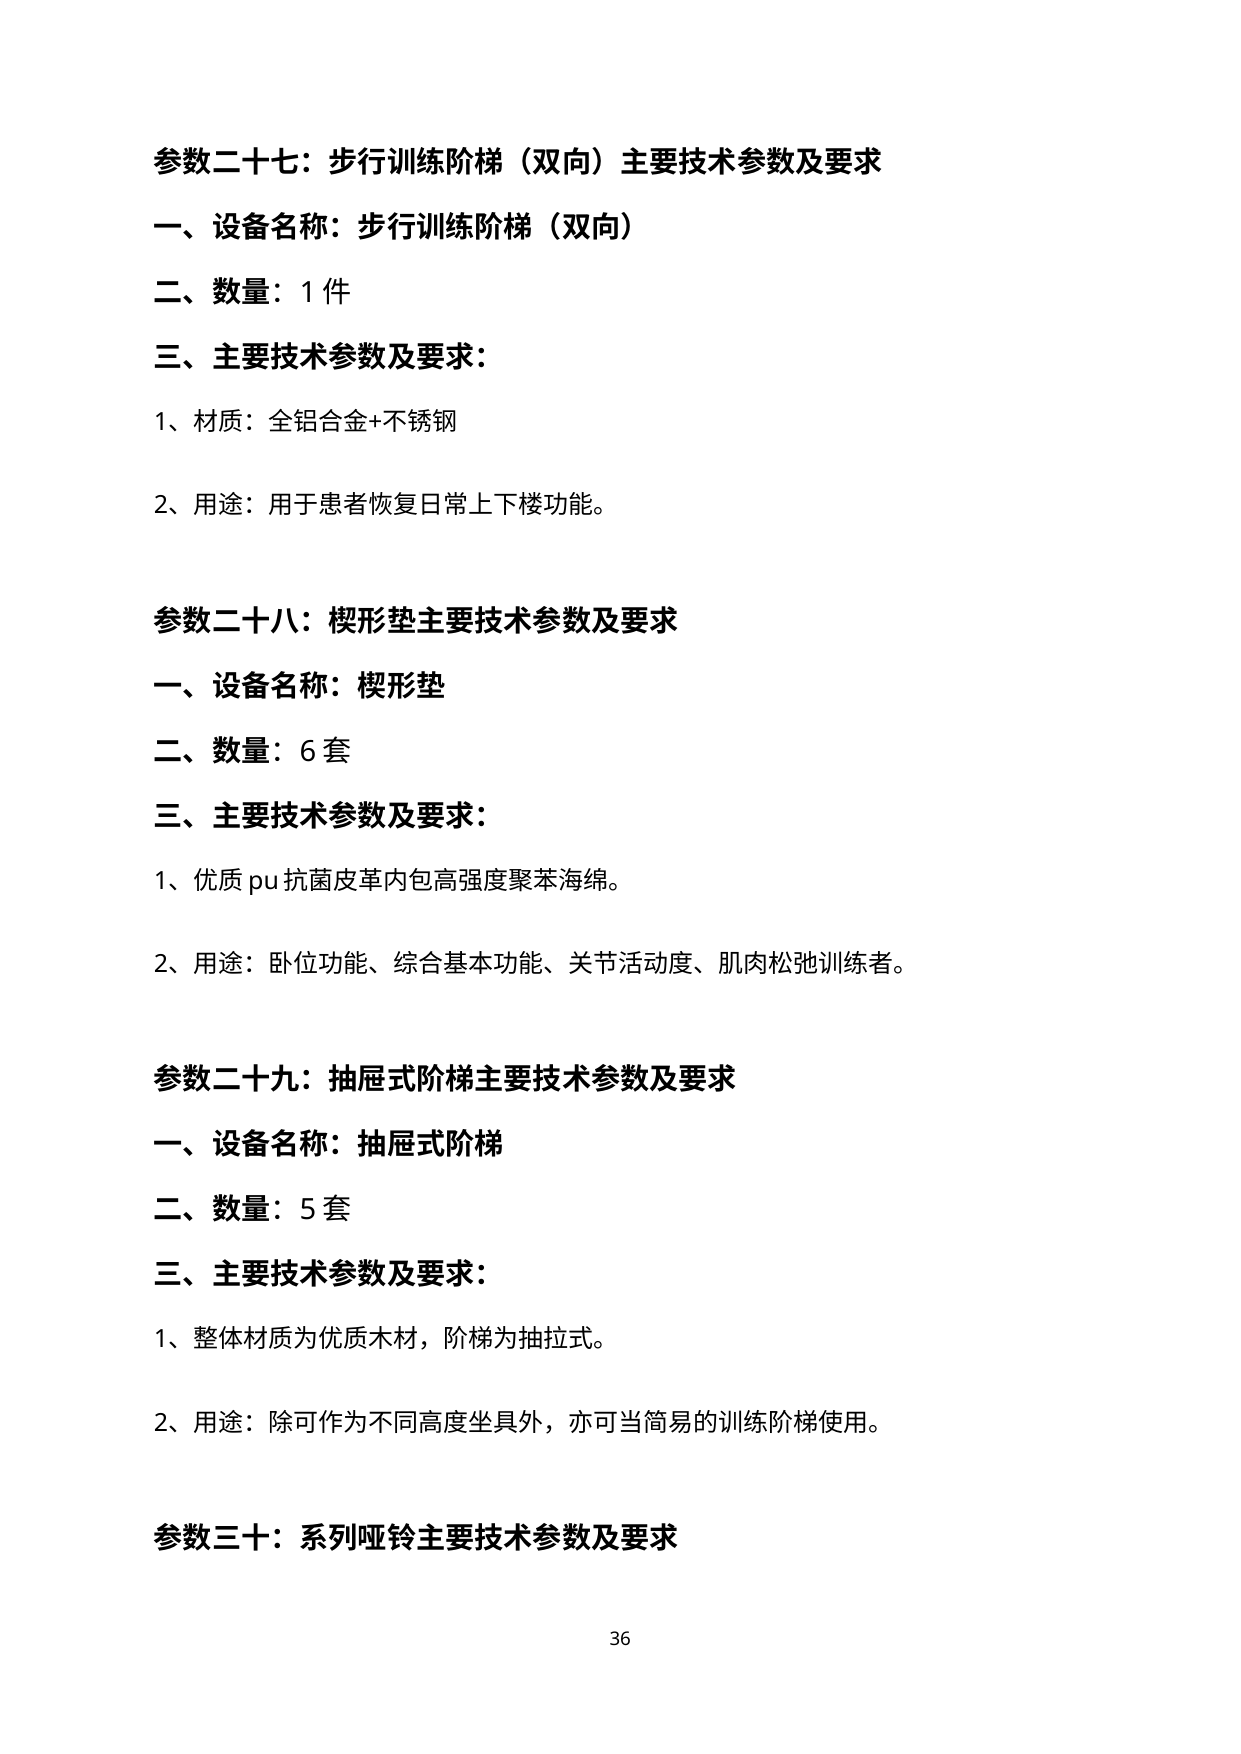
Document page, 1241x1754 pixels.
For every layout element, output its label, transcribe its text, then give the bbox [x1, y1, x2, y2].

text 三、主要技术参数及要求： [153, 781, 1087, 846]
text 2、用途：除可作为不同高度坐具外，亦可当简易的训练阶梯使用。 [153, 1388, 1087, 1453]
text 一、设备名称：步行训练阶梯（双向） [153, 192, 1087, 257]
text 1、整体材质为优质木材，阶梯为抽拉式。 [153, 1304, 1087, 1369]
text 参数二十九：抽屉式阶梯主要技术参数及要求 [153, 1044, 1087, 1109]
text 二、数量：1件 [153, 257, 1087, 322]
text 三、主要技术参数及要求： [153, 322, 1087, 387]
text 二、数量：5套 [153, 1174, 1087, 1239]
text 二、数量：6套 [153, 716, 1087, 781]
text 参数二十八：楔形垫主要技术参数及要求 [153, 586, 1087, 651]
text 2、用途：卧位功能、综合基本功能、关节活动度、肌肉松弛训练者。 [153, 929, 1087, 994]
text 1、优质pu抗菌皮革内包高强度聚苯海绵。 [153, 846, 1087, 911]
text 参数二十七：步行训练阶梯（双向）主要技术参数及要求 [153, 127, 1087, 192]
text 1、材质：全铝合金+不锈钢 [153, 387, 1087, 452]
text 2、用途：用于患者恢复日常上下楼功能。 [153, 470, 1087, 535]
text 三、主要技术参数及要求： [153, 1239, 1087, 1304]
text 参数三十：系列哑铃主要技术参数及要求 [153, 1503, 1087, 1568]
text 一、设备名称：抽屉式阶梯 [153, 1109, 1087, 1174]
text 一、设备名称：楔形垫 [153, 651, 1087, 716]
